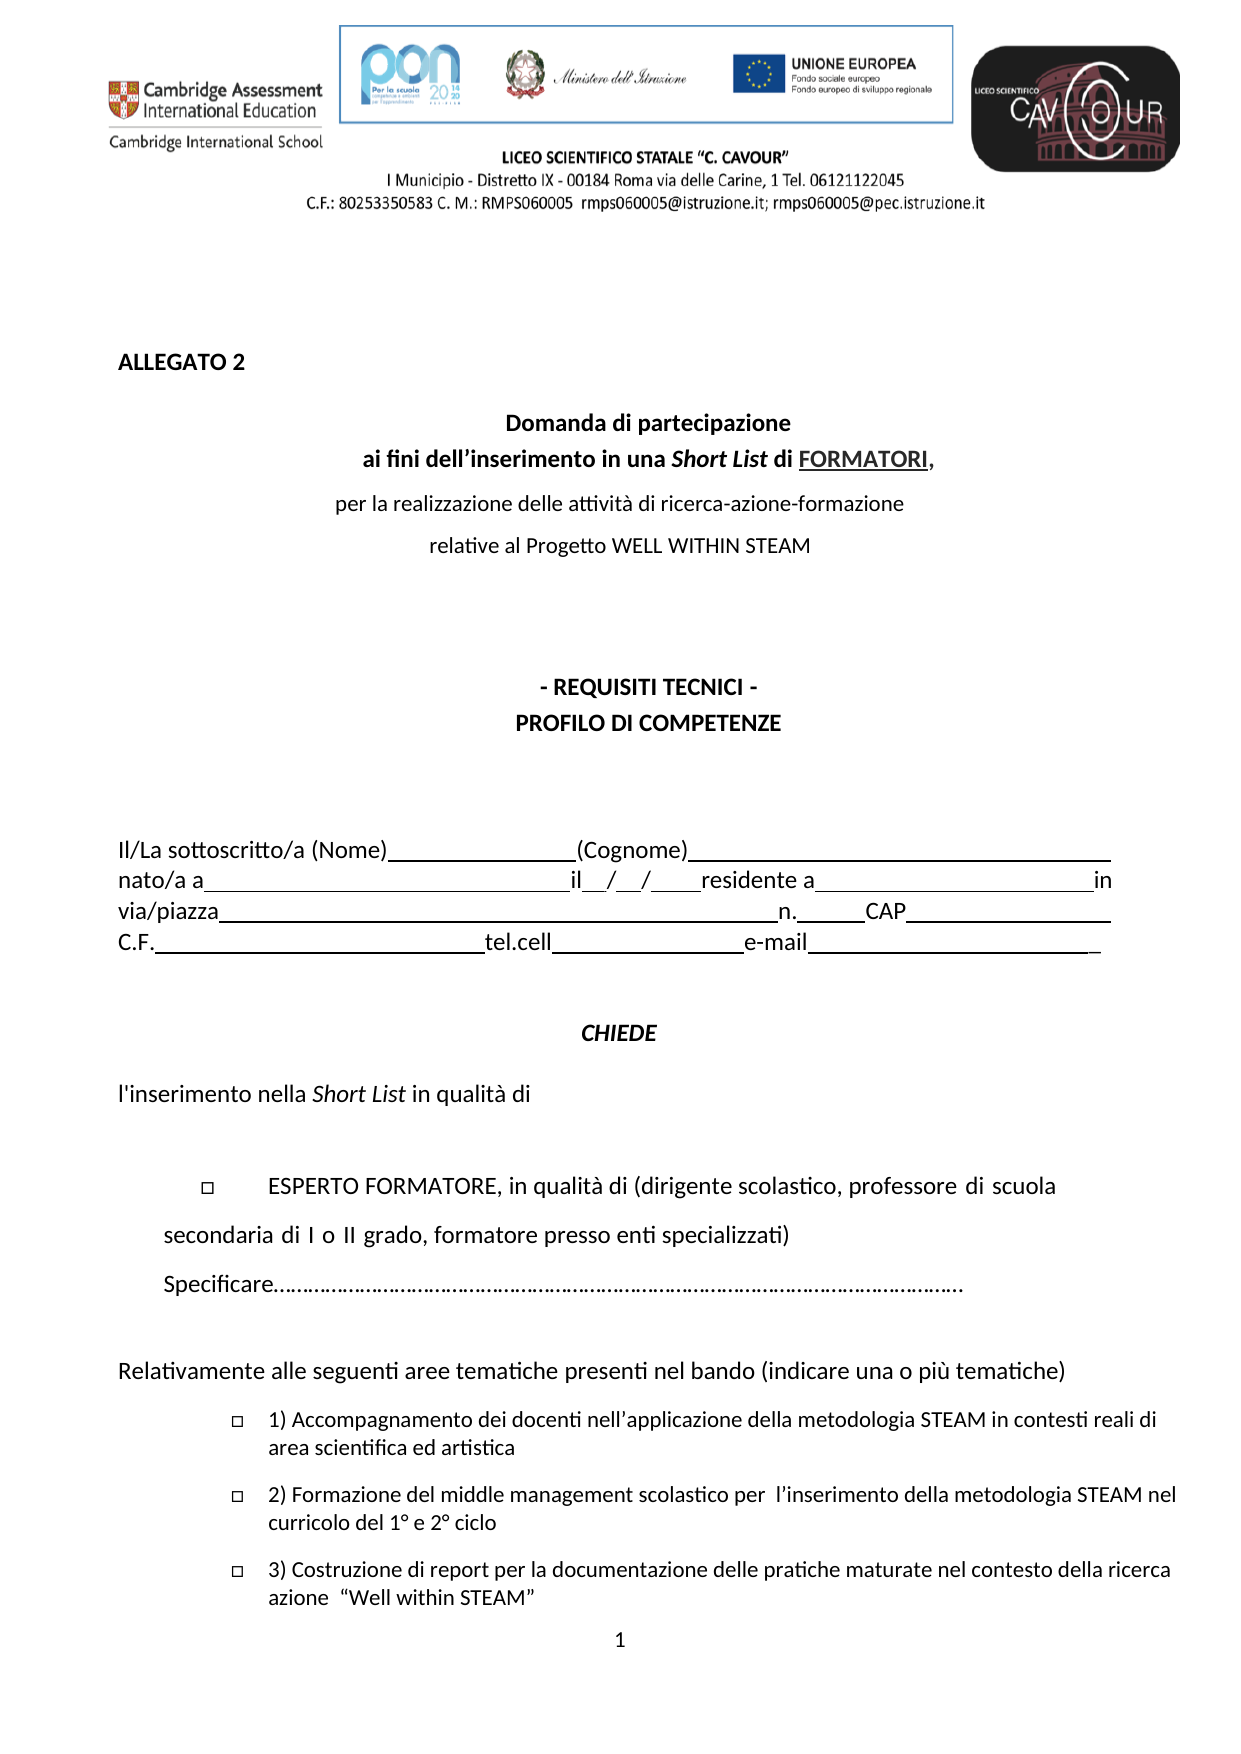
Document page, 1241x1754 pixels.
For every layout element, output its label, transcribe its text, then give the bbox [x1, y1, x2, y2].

text l'inserimento nella Short List in qualità di [118, 1078, 1201, 1109]
list 1) Accompagnamento dei docenti nell’applicazione della metodologia STEAM in contesti reali di area scientifica ed artistica [230, 1405, 1201, 1461]
picture [108, 25, 1180, 212]
text per la realizzazione delle attività di ricerca-azione-formazione relative al Progetto WELL WITHIN STEAM [304, 489, 936, 559]
subtitle ALLEGATO 2 [118, 346, 1201, 376]
subtitle CHIEDE [304, 1017, 936, 1048]
subtitle ai fini dell’inserimento in una Short List di FORMATORI, [334, 443, 962, 473]
text C.F. tel.cell e-mail _ [118, 926, 1201, 956]
text Domanda di partecipazione [334, 407, 962, 438]
text Il/La sottoscritto/a (Nome) (Cognome) nato/a a il / / residente a in via/piazza n. CAP [118, 834, 1113, 926]
subtitle - REQUISITI TECNICI - PROFILO DI COMPETENZE [515, 671, 782, 737]
list ESPERTO FORMATORE, in qualità di (dirigente scolastico, professore di scuola secondaria di I o II grado, formatore presso enti specializzati) Specificare………………………………………………………………………………………………………… [163, 1170, 1115, 1299]
list 2) Formazione del middle management scolastico per l’inserimento della metodologia STEAM nel curricolo del 1° e 2° ciclo [230, 1480, 1201, 1536]
list 3) Costruzione di report per la documentazione delle pratiche maturate nel contesto della ricerca azione “Well within STEAM” [230, 1555, 1201, 1611]
text Relativamente alle seguenti aree tematiche presenti nel bando (indicare una o più tematiche) [118, 1355, 1201, 1386]
